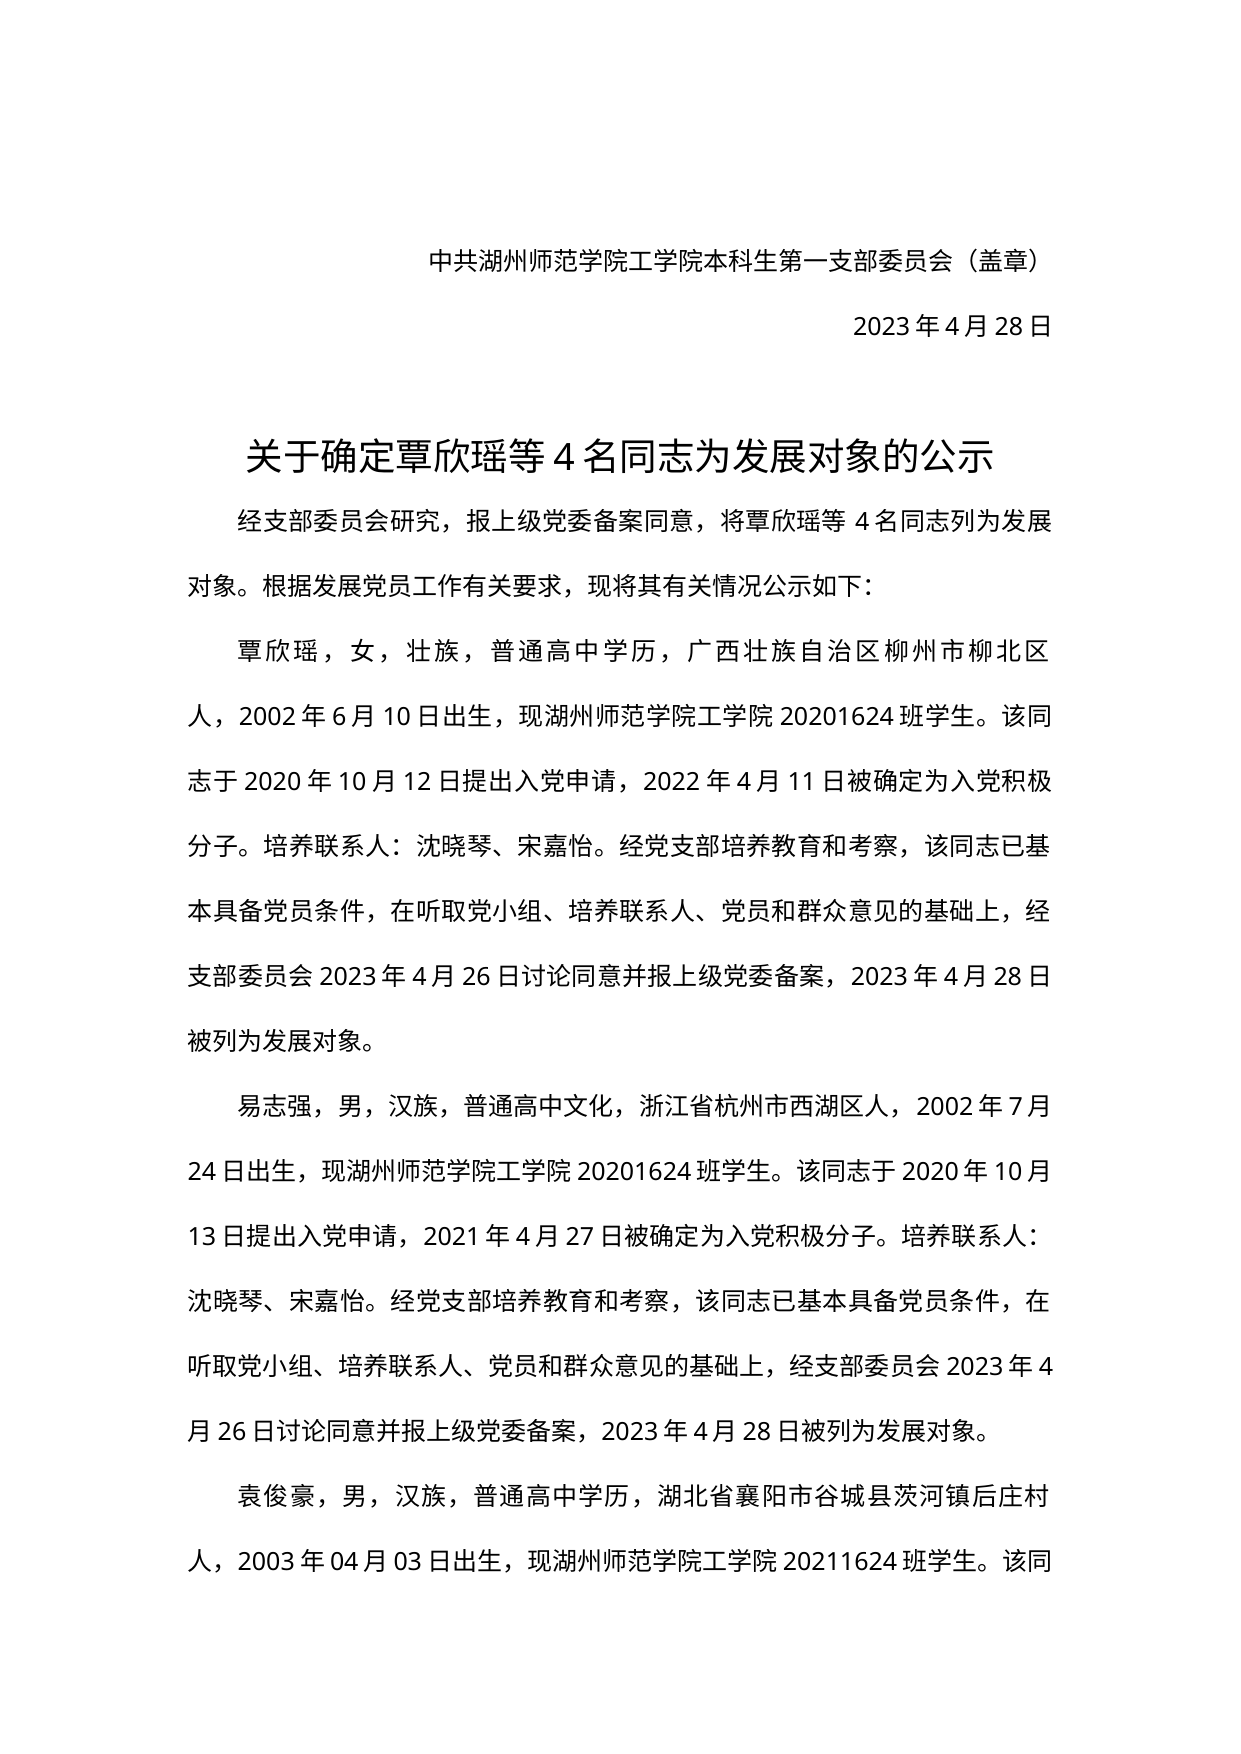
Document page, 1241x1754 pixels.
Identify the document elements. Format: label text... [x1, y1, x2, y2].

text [187, 1462, 1053, 1592]
text 中共湖州师范学院工学院本科生第一支部委员会（盖章） [187, 227, 1053, 292]
text 覃欣瑶，女，壮族，普通高中学历，广西壮族自治区柳州市柳北区人，2002年6月10日出生，现湖州师范学院工学院20201624班学生。该同志于2020年10月12日提出入党申请，2022年4月11日被确定为入党积极分子。培养联系人：沈晓琴、宋嘉怡。经党支部培养教育和考察，该同志已基本具备党员条件，在听取党小组、培养联系人、党员和群众意见的基础上，经支部委员会2023年4月26日讨论同意并报上级党委备案，2023年4月28日被列为发展对象。 [187, 617, 1053, 1072]
text 关于确定覃欣瑶等4名同志为发展对象的公示 [187, 422, 1053, 487]
text 2023年4月28日 [187, 292, 1053, 357]
text 经支部委员会研究，报上级党委备案同意，将覃欣瑶等4名同志列为发展对象。根据发展党员工作有关要求，现将其有关情况公示如下： [187, 487, 1053, 617]
text 易志强，男，汉族，普通高中文化，浙江省杭州市西湖区人，2002年7月24日出生，现湖州师范学院工学院20201624班学生。该同志于2020年10月13日提出入党申请，2021年4月27日被确定为入党积极分子。培养联系人：沈晓琴、宋嘉怡。经党支部培养教育和考察，该同志已基本具备党员条件，在听取党小组、培养联系人、党员和群众意见的基础上，经支部委员会2023年4月26日讨论同意并报上级党委备案，2023年4月28日被列为发展对象。 [187, 1072, 1053, 1462]
